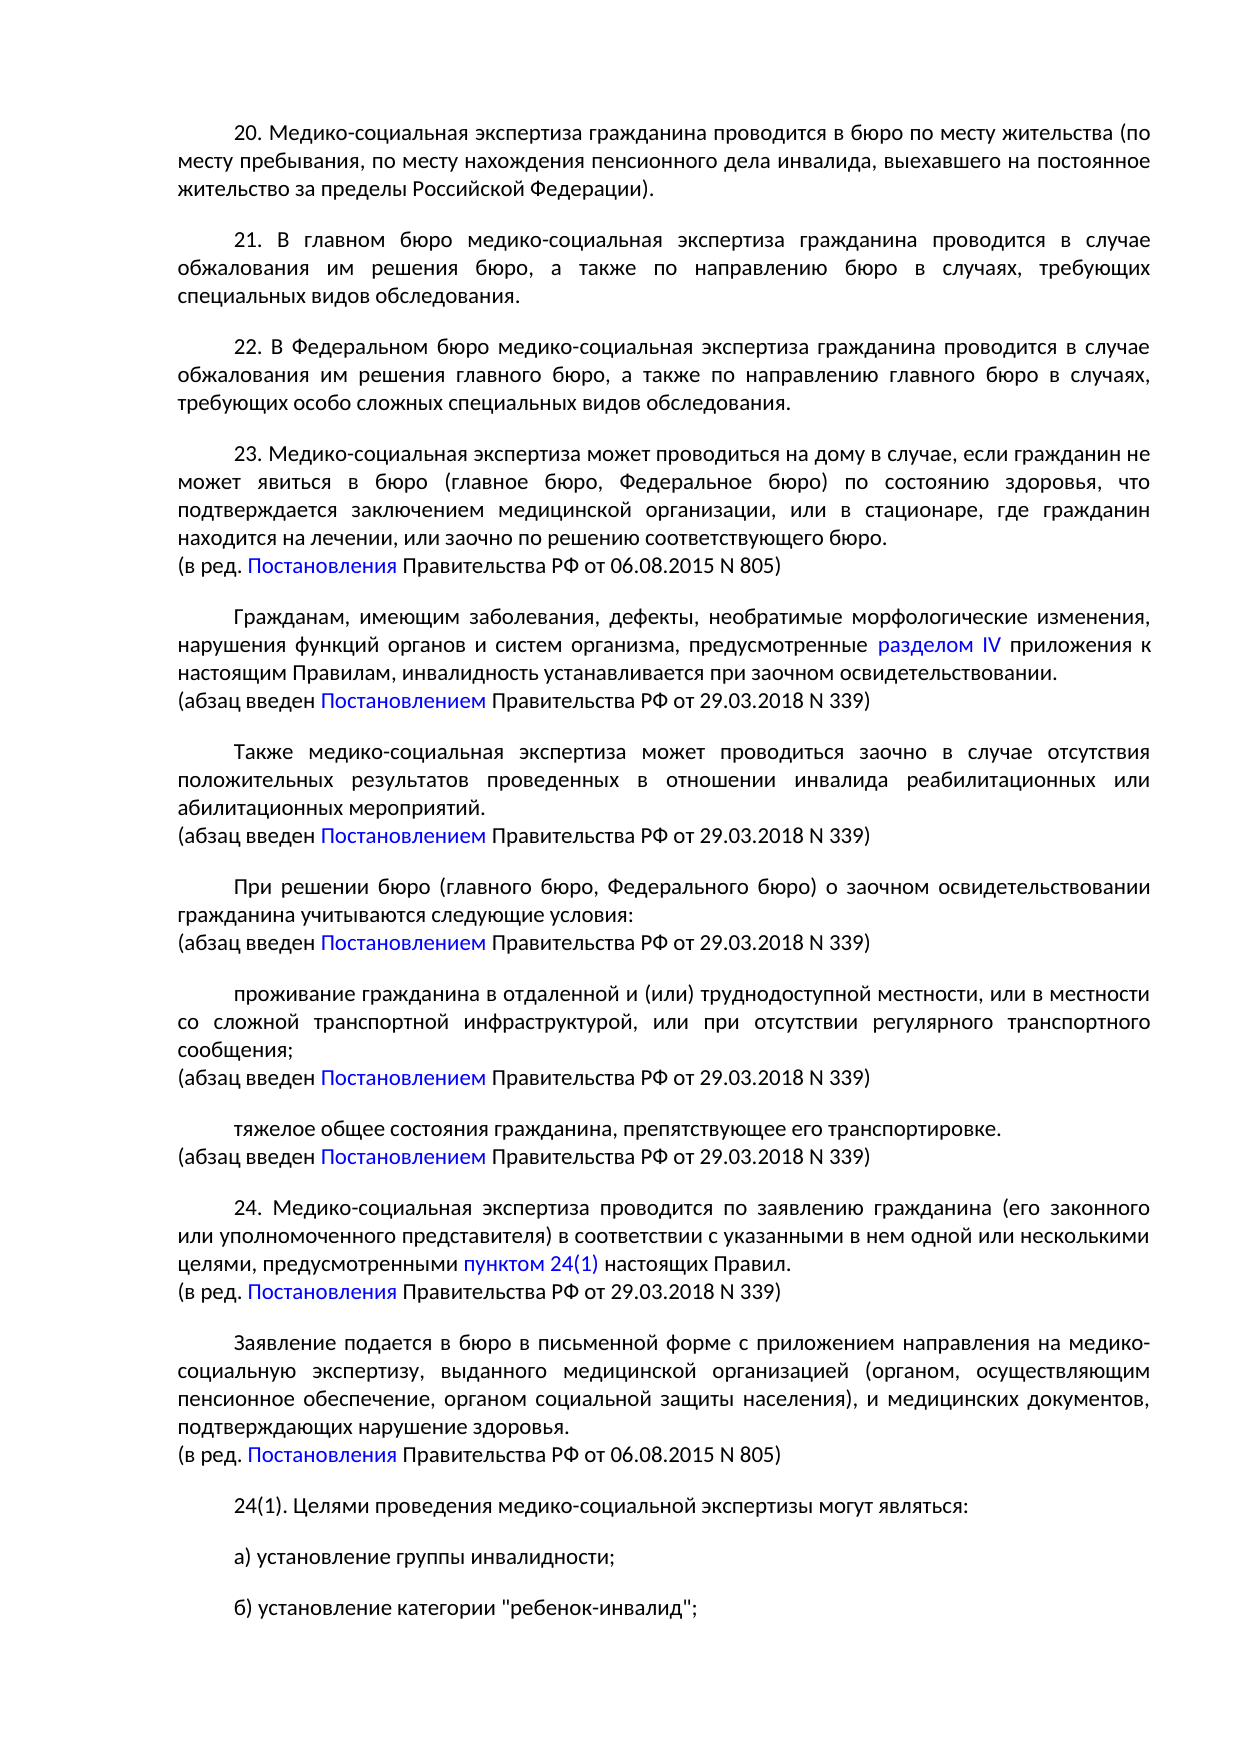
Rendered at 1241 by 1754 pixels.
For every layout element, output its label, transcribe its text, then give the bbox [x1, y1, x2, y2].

text а) установление группы инвалидности; [177, 1542, 1152, 1570]
text 22. В Федеральном бюро медико-социальная экспертиза гражданина проводится в случае обжалования им решения главного бюро, а также по направлению главного бюро в случаях, требующих особо сложных специальных видов обследования. [177, 332, 1152, 416]
text б) установление категории "ребенок-инвалид"; [177, 1593, 1152, 1621]
text (в ред. Постановления Правительства РФ от 29.03.2018 N 339) [177, 1277, 1152, 1305]
text (абзац введен Постановлением Правительства РФ от 29.03.2018 N 339) [177, 1142, 1152, 1170]
text тяжелое общее состояния гражданина, препятствующее его транспортировке. [177, 1114, 1152, 1142]
text 20. Медико-социальная экспертиза гражданина проводится в бюро по месту жительства (по месту пребывания, по месту нахождения пенсионного дела инвалида, выехавшего на постоянное жительство за пределы Российской Федерации). [177, 118, 1152, 202]
text (в ред. Постановления Правительства РФ от 06.08.2015 N 805) [177, 551, 1152, 579]
text Также медико-социальная экспертиза может проводиться заочно в случае отсутствия положительных результатов проведенных в отношении инвалида реабилитационных или абилитационных мероприятий. [177, 737, 1152, 821]
text проживание гражданина в отдаленной и (или) труднодоступной местности, или в местности со сложной транспортной инфраструктурой, или при отсутствии регулярного транспортного сообщения; [177, 979, 1152, 1063]
text (абзац введен Постановлением Правительства РФ от 29.03.2018 N 339) [177, 1063, 1152, 1091]
text Заявление подается в бюро в письменной форме с приложением направления на медико-социальную экспертизу, выданного медицинской организацией (органом, осуществляющим пенсионное обеспечение, органом социальной защиты населения), и медицинских документов, подтверждающих нарушение здоровья. [177, 1328, 1152, 1440]
text (абзац введен Постановлением Правительства РФ от 29.03.2018 N 339) [177, 686, 1152, 714]
text 23. Медико-социальная экспертиза может проводиться на дому в случае, если гражданин не может явиться в бюро (главное бюро, Федеральное бюро) по состоянию здоровья, что подтверждается заключением медицинской организации, или в стационаре, где гражданин находится на лечении, или заочно по решению соответствующего бюро. [177, 439, 1152, 551]
text При решении бюро (главного бюро, Федерального бюро) о заочном освидетельствовании гражданина учитываются следующие условия: [177, 872, 1152, 928]
text 24(1). Целями проведения медико-социальной экспертизы могут являться: [177, 1491, 1152, 1519]
text 24. Медико-социальная экспертиза проводится по заявлению гражданина (его законного или уполномоченного представителя) в соответствии с указанными в нем одной или несколькими целями, предусмотренными пунктом 24(1) настоящих Правил. [177, 1193, 1152, 1277]
text (абзац введен Постановлением Правительства РФ от 29.03.2018 N 339) [177, 821, 1152, 849]
text (абзац введен Постановлением Правительства РФ от 29.03.2018 N 339) [177, 928, 1152, 956]
text 21. В главном бюро медико-социальная экспертиза гражданина проводится в случае обжалования им решения бюро, а также по направлению бюро в случаях, требующих специальных видов обследования. [177, 225, 1152, 309]
text Гражданам, имеющим заболевания, дефекты, необратимые морфологические изменения, нарушения функций органов и систем организма, предусмотренные разделом IV приложения к настоящим Правилам, инвалидность устанавливается при заочном освидетельствовании. [177, 602, 1152, 686]
text (в ред. Постановления Правительства РФ от 06.08.2015 N 805) [177, 1440, 1152, 1468]
